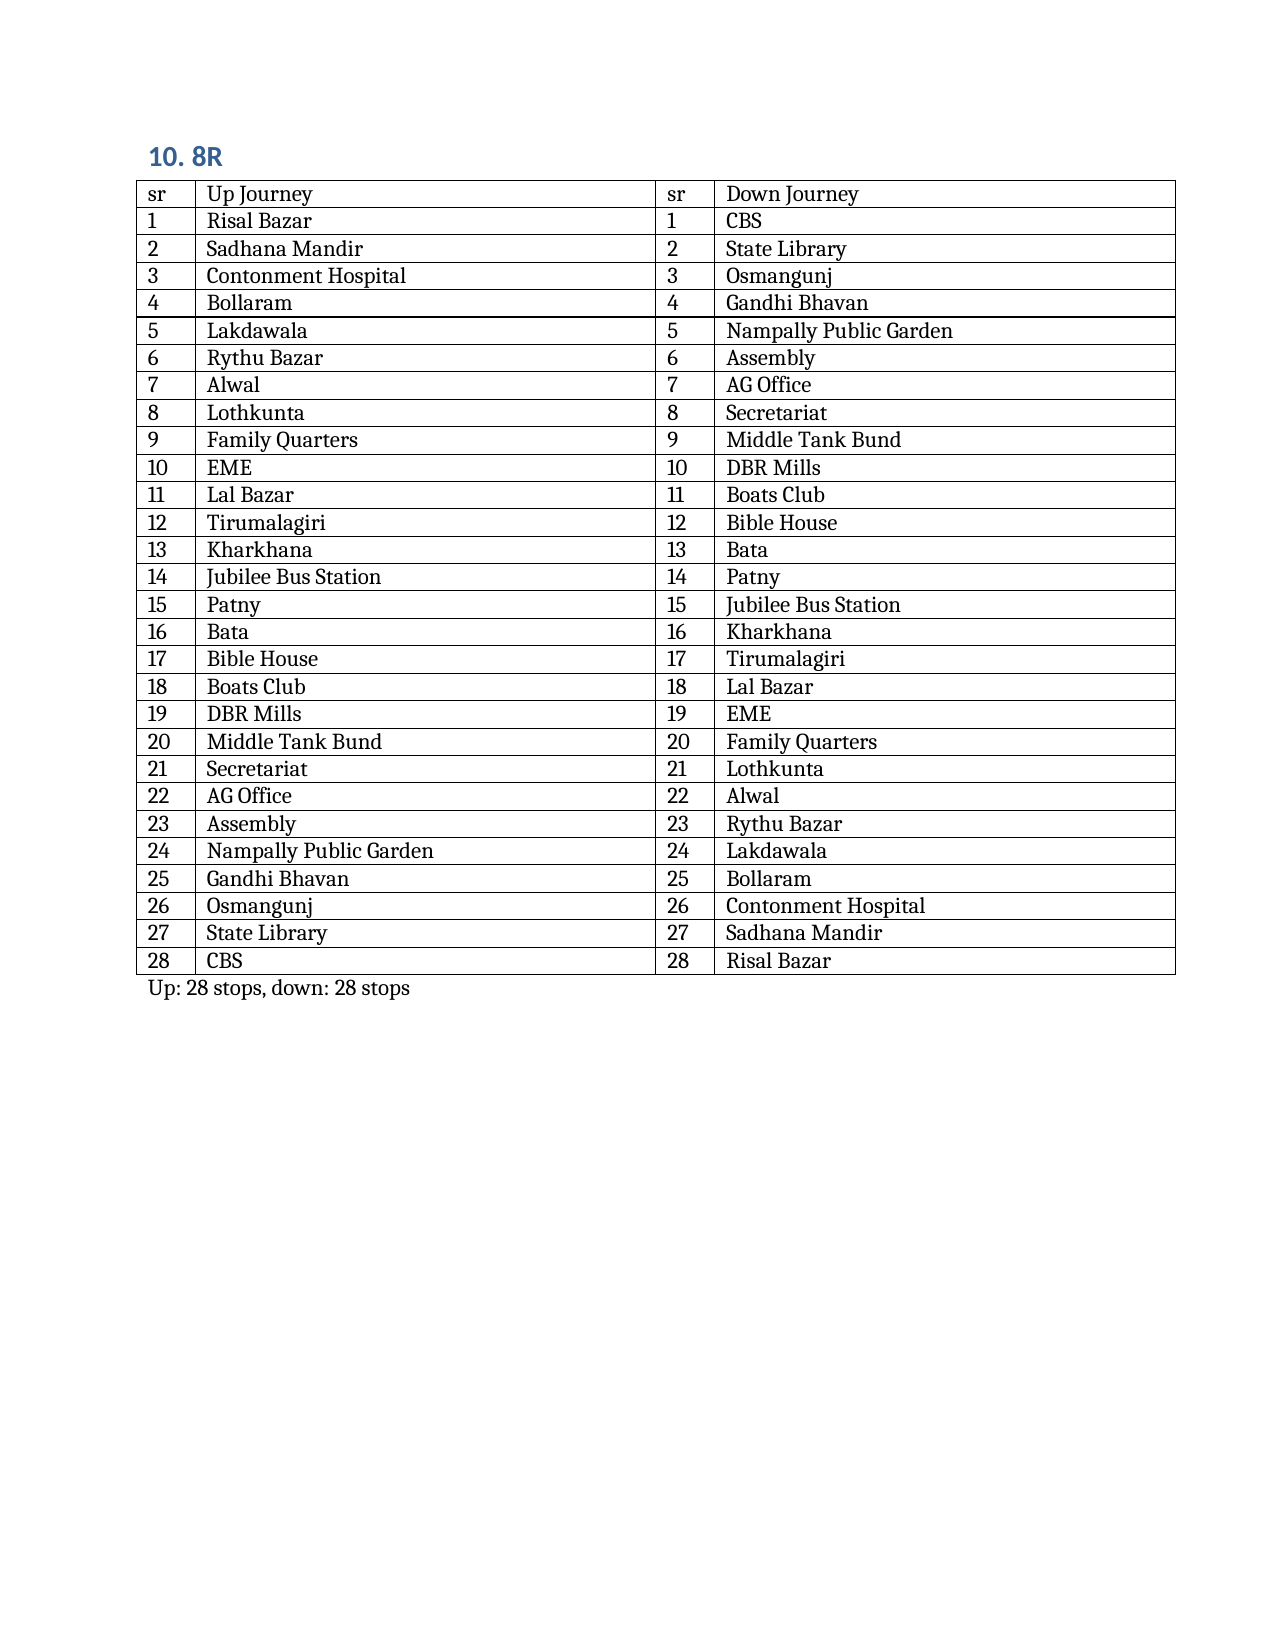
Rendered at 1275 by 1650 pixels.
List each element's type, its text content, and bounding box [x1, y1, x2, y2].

table_cell 6 [656, 345, 714, 371]
table_cell 19 [656, 701, 714, 727]
subtitle 10. 8R [148, 138, 1186, 174]
table_cell Patny [196, 591, 655, 618]
table_cell Contonment Hospital [715, 893, 1175, 919]
table_cell Tirumalagiri [715, 646, 1175, 673]
table_cell 28 [137, 948, 195, 974]
table_cell 21 [656, 756, 714, 782]
table_cell 18 [137, 674, 195, 700]
table_cell 25 [137, 865, 195, 892]
table_cell 2 [656, 235, 714, 262]
table_cell 23 [137, 811, 195, 837]
table_cell Lothkunta [715, 756, 1175, 782]
table_cell Kharkhana [196, 537, 655, 563]
table_cell 28 [656, 948, 714, 974]
table_cell Bata [715, 537, 1175, 563]
table_cell Lal Bazar [196, 482, 655, 508]
table_cell Middle Tank Bund [196, 729, 655, 755]
table_cell 20 [137, 729, 195, 755]
table_cell 15 [656, 591, 714, 618]
table_cell Nampally Public Garden [715, 318, 1175, 344]
table_cell 4 [137, 290, 195, 316]
table_header sr [656, 181, 714, 207]
table_cell 21 [137, 756, 195, 782]
table_cell 3 [137, 263, 195, 289]
table_cell Middle Tank Bund [715, 427, 1175, 453]
table_cell 17 [656, 646, 714, 673]
table_cell Jubilee Bus Station [196, 564, 655, 590]
table_cell Osmangunj [196, 893, 655, 919]
table_cell DBR Mills [715, 455, 1175, 481]
table_cell Alwal [196, 372, 655, 399]
table_cell CBS [715, 208, 1175, 234]
table_cell 14 [656, 564, 714, 590]
table_cell Lakdawala [196, 318, 655, 344]
table_cell 15 [137, 591, 195, 618]
table_cell State Library [196, 920, 655, 947]
table_cell 9 [656, 427, 714, 453]
table_cell 4 [656, 290, 714, 316]
table_cell 7 [656, 372, 714, 399]
table_cell Lothkunta [196, 400, 655, 426]
table_cell Bata [196, 619, 655, 645]
table_cell 10 [137, 455, 195, 481]
text Up: 28 stops, down: 28 stops [148, 975, 1186, 1001]
table_cell 7 [137, 372, 195, 399]
table_cell Kharkhana [715, 619, 1175, 645]
table_cell Risal Bazar [196, 208, 655, 234]
table_cell 25 [656, 865, 714, 892]
table_cell Lakdawala [715, 838, 1175, 864]
table_cell Secretariat [715, 400, 1175, 426]
table_cell 1 [137, 208, 195, 234]
table_cell Bollaram [196, 290, 655, 316]
table_header Up Journey [196, 181, 655, 207]
table_cell Rythu Bazar [715, 811, 1175, 837]
table_cell Assembly [715, 345, 1175, 371]
table_cell Osmangunj [715, 263, 1175, 289]
table_cell 5 [137, 318, 195, 344]
table_cell 13 [137, 537, 195, 563]
table_cell Family Quarters [715, 729, 1175, 755]
table_cell Boats Club [715, 482, 1175, 508]
table_cell AG Office [715, 372, 1175, 399]
table_cell 16 [656, 619, 714, 645]
table_cell 23 [656, 811, 714, 837]
table_cell 13 [656, 537, 714, 563]
table_cell Gandhi Bhavan [196, 865, 655, 892]
table_cell Risal Bazar [715, 948, 1175, 974]
table_cell 11 [656, 482, 714, 508]
table_cell 26 [656, 893, 714, 919]
table_cell AG Office [196, 783, 655, 809]
table_cell Patny [715, 564, 1175, 590]
table_cell 24 [137, 838, 195, 864]
table_cell 6 [137, 345, 195, 371]
table_cell 16 [137, 619, 195, 645]
table_cell 20 [656, 729, 714, 755]
table_cell Sadhana Mandir [196, 235, 655, 262]
table_cell Rythu Bazar [196, 345, 655, 371]
table_cell 19 [137, 701, 195, 727]
table_cell 1 [656, 208, 714, 234]
table_cell 12 [137, 509, 195, 536]
table_cell 8 [137, 400, 195, 426]
table_cell Gandhi Bhavan [715, 290, 1175, 316]
table_cell DBR Mills [196, 701, 655, 727]
table_cell Contonment Hospital [196, 263, 655, 289]
table_cell 5 [656, 318, 714, 344]
table_cell 17 [137, 646, 195, 673]
table_cell Assembly [196, 811, 655, 837]
table_cell Secretariat [196, 756, 655, 782]
table_cell 14 [137, 564, 195, 590]
table_cell 8 [656, 400, 714, 426]
table_cell 22 [137, 783, 195, 809]
table_cell 9 [137, 427, 195, 453]
table_cell 3 [656, 263, 714, 289]
table_cell 2 [137, 235, 195, 262]
table_cell 11 [137, 482, 195, 508]
table_cell Tirumalagiri [196, 509, 655, 536]
table_cell 27 [656, 920, 714, 947]
table_cell 18 [656, 674, 714, 700]
table_cell 27 [137, 920, 195, 947]
table_cell Bollaram [715, 865, 1175, 892]
table_cell 10 [656, 455, 714, 481]
table_cell 24 [656, 838, 714, 864]
table_cell Jubilee Bus Station [715, 591, 1175, 618]
table_cell Boats Club [196, 674, 655, 700]
table_header Down Journey [715, 181, 1175, 207]
table_cell 26 [137, 893, 195, 919]
table_cell Family Quarters [196, 427, 655, 453]
table_cell Nampally Public Garden [196, 838, 655, 864]
table_cell CBS [196, 948, 655, 974]
table_cell State Library [715, 235, 1175, 262]
table_cell Alwal [715, 783, 1175, 809]
table_cell Lal Bazar [715, 674, 1175, 700]
table_cell 22 [656, 783, 714, 809]
table_cell Bible House [715, 509, 1175, 536]
table_header sr [137, 181, 195, 207]
table_cell EME [196, 455, 655, 481]
table_cell Sadhana Mandir [715, 920, 1175, 947]
table_cell 12 [656, 509, 714, 536]
table_cell Bible House [196, 646, 655, 673]
table_cell EME [715, 701, 1175, 727]
